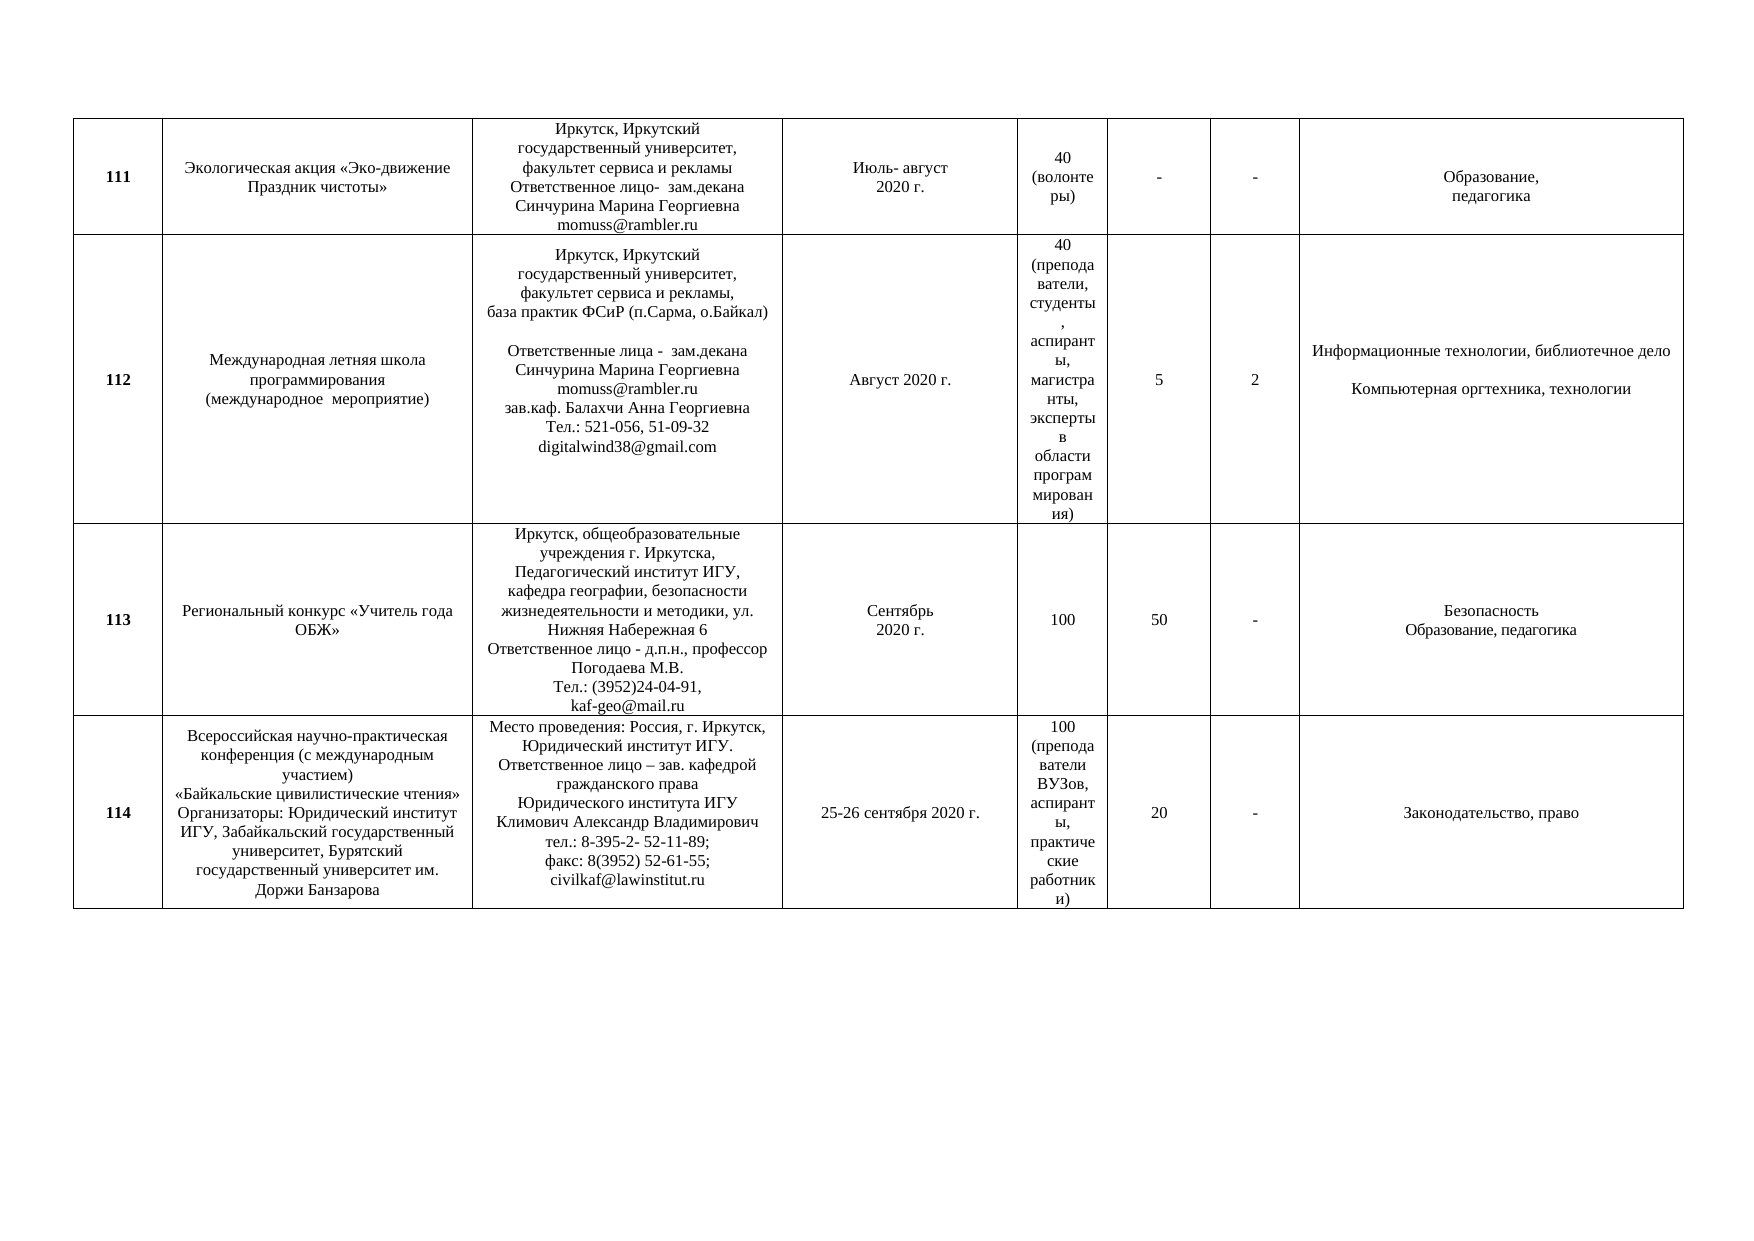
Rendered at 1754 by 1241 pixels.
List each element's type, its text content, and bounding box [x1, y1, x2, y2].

table_cell 100 [1018, 524, 1107, 715]
table_cell Региональный конкурс «Учитель года ОБЖ» [163, 524, 472, 715]
table_cell 50 [1108, 524, 1210, 715]
table_cell Законодательство, право [1300, 716, 1683, 908]
table_cell 114 [74, 716, 162, 908]
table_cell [783, 119, 1017, 234]
table_cell 20 [1108, 716, 1210, 908]
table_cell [1300, 119, 1683, 234]
table_cell Иркутск, Иркутский государственный университет, факультет сервиса и рекламы, база практик ФСиР (п.Сарма, о.Байкал) Ответственные лица - зам.декана Синчурина Марина Георгиевна momuss@rambler.ru зав.каф. Балахчи Анна Георгиевна Тел.: 521-056, 51-09-32 digitalwind38@gmail.com [473, 235, 782, 523]
table_cell 5 [1108, 235, 1210, 523]
table_cell 100 (преподаватели ВУЗов, аспиранты, практические работники) [1018, 716, 1107, 908]
table_cell Экологическая акция «Эко-движение Праздник чистоты» [163, 119, 472, 234]
table_cell Безопасность Образование, педагогика [1300, 524, 1683, 715]
table_cell 25-26 сентября 2020 г. [783, 716, 1017, 908]
table_cell Сентябрь 2020 г. [783, 524, 1017, 715]
table_cell - [1211, 119, 1299, 234]
table_cell Международная летняя школа программирования (международное мероприятие) [163, 235, 472, 523]
table_cell Иркутск, Иркутский государственный университет, факультет сервиса и рекламы Ответственное лицо- зам.декана Синчурина Марина Георгиевна momuss@rambler.ru [473, 119, 782, 234]
table_cell 113 [74, 524, 162, 715]
table_cell 40 (волонтеры) [1018, 119, 1107, 234]
table_cell Иркутск, общеобразовательные учреждения г. Иркутска, Педагогический институт ИГУ, кафедра географии, безопасности жизнедеятельности и методики, ул. Нижняя Набережная 6 Ответственное лицо - д.п.н., профессор Погодаева М.В. Тел.: (3952)24-04-91, kaf-geo@mail.ru [473, 524, 782, 715]
table_cell Всероссийская научно-практическая конференция (с международным участием) «Байкальские цивилистические чтения» Организаторы: Юридический институт ИГУ, Забайкальский государственный университет, Бурятский государственный университет им. Доржи Банзарова [163, 716, 472, 908]
table_cell - [1108, 119, 1210, 234]
table_cell Место проведения: Россия, г. Иркутск, Юридический институт ИГУ. Ответственное лицо – зав. кафедрой гражданского права Юридического института ИГУ Климович Александр Владимирович тел.: 8-395-2- 52-11-89; факс: 8(3952) 52-61-55; civilkaf@lawinstitut.ru [473, 716, 782, 908]
table_cell - [1211, 524, 1299, 715]
table_cell Август 2020 г. [783, 235, 1017, 523]
table_cell Информационные технологии, библиотечное дело Компьютерная оргтехника, технологии [1300, 235, 1683, 523]
table_cell 111 [74, 119, 162, 234]
table_cell 40 (преподаватели, студенты, аспиранты, магистранты, эксперты в области программирования) [1018, 235, 1107, 523]
table_cell 112 [74, 235, 162, 523]
table_cell 2 [1211, 235, 1299, 523]
table_cell - [1211, 716, 1299, 908]
